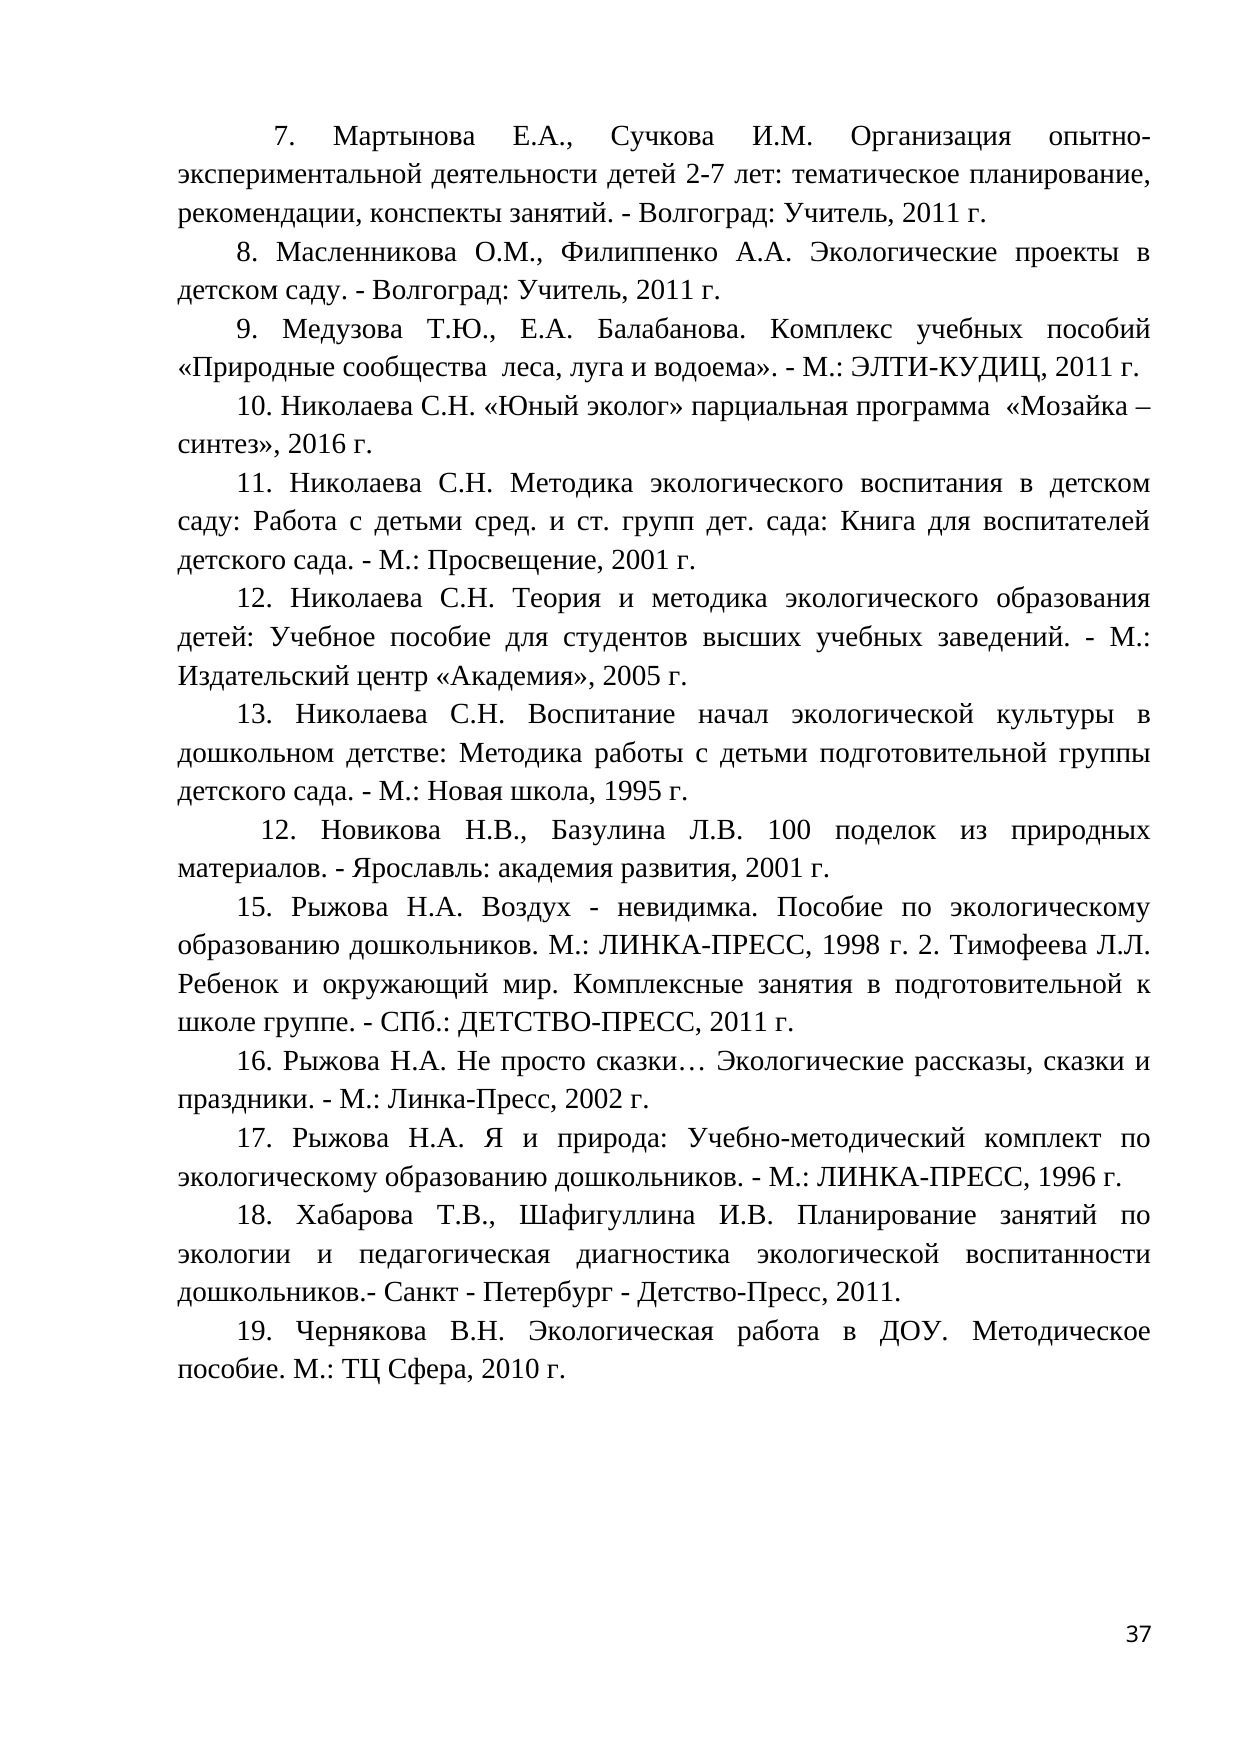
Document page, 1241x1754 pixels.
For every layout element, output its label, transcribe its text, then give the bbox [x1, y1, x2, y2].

text 16. Рыжова Н.А. Не просто сказки… Экологические рассказы, сказки и праздники. - М.: Линка-Пресс, 2002 г. [177, 1043, 1152, 1115]
text 13. Николаева С.Н. Воспитание начал экологической культуры в дошкольном детстве: Методика работы с детьми подготовительной группы детского сада. - М.: Новая школа, 1995 г. [177, 696, 1152, 807]
text 7. Мартынова Е.А., Сучкова И.М. Организация опытно-экспериментальной деятельности детей 2-7 лет: тематическое планирование, рекомендации, конспекты занятий. - Волгоград: Учитель, 2011 г. [177, 118, 1152, 229]
text 18. Хабарова Т.В., Шафигуллина И.В. Планирование занятий по экологии и педагогическая диагностика экологической воспитанности дошкольников.- Санкт - Петербург - Детство-Пресс, 2011. [177, 1197, 1152, 1308]
text 8. Масленникова О.М., Филиппенко А.А. Экологические проекты в детском саду. - Волгоград: Учитель, 2011 г. [177, 234, 1152, 306]
text 19. Чернякова В.Н. Экологическая работа в ДОУ. Методическое пособие. М.: ТЦ Сфера, 2010 г. [177, 1313, 1152, 1385]
text 9. Медузова Т.Ю., Е.А. Балабанова. Комплекс учебных пособий «Природные сообщества леса, луга и водоема». - М.: ЭЛТИ-КУДИЦ, 2011 г. [177, 311, 1152, 383]
text 11. Николаева С.Н. Методика экологического воспитания в детском саду: Работа с детьми сред. и ст. групп дет. сада: Книга для воспитателей детского сада. - М.: Просвещение, 2001 г. [177, 465, 1152, 576]
text 17. Рыжова Н.А. Я и природа: Учебно-методический комплект по экологическому образованию дошкольников. - М.: ЛИНКА-ПРЕСС, 1996 г. [177, 1120, 1152, 1192]
text 12. Новикова Н.В., Базулина Л.В. 100 поделок из природных материалов. - Ярославль: академия развития, 2001 г. [177, 812, 1152, 884]
text 10. Николаева С.Н. «Юный эколог» парциальная программа «Мозайка – синтез», 2016 г. [177, 388, 1152, 460]
text 12. Николаева С.Н. Теория и методика экологического образования детей: Учебное пособие для студентов высших учебных заведений. - М.: Издательский центр «Академия», 2005 г. [177, 581, 1152, 691]
text 15. Рыжова Н.А. Воздух - невидимка. Пособие по экологическому образованию дошкольников. М.: ЛИНКА-ПРЕСС, 1998 г. 2. Тимофеева Л.Л. Ребенок и окружающий мир. Комплексные занятия в подготовительной к школе группе. - СПб.: ДЕТСТВО-ПРЕСС, 2011 г. [177, 889, 1152, 1038]
